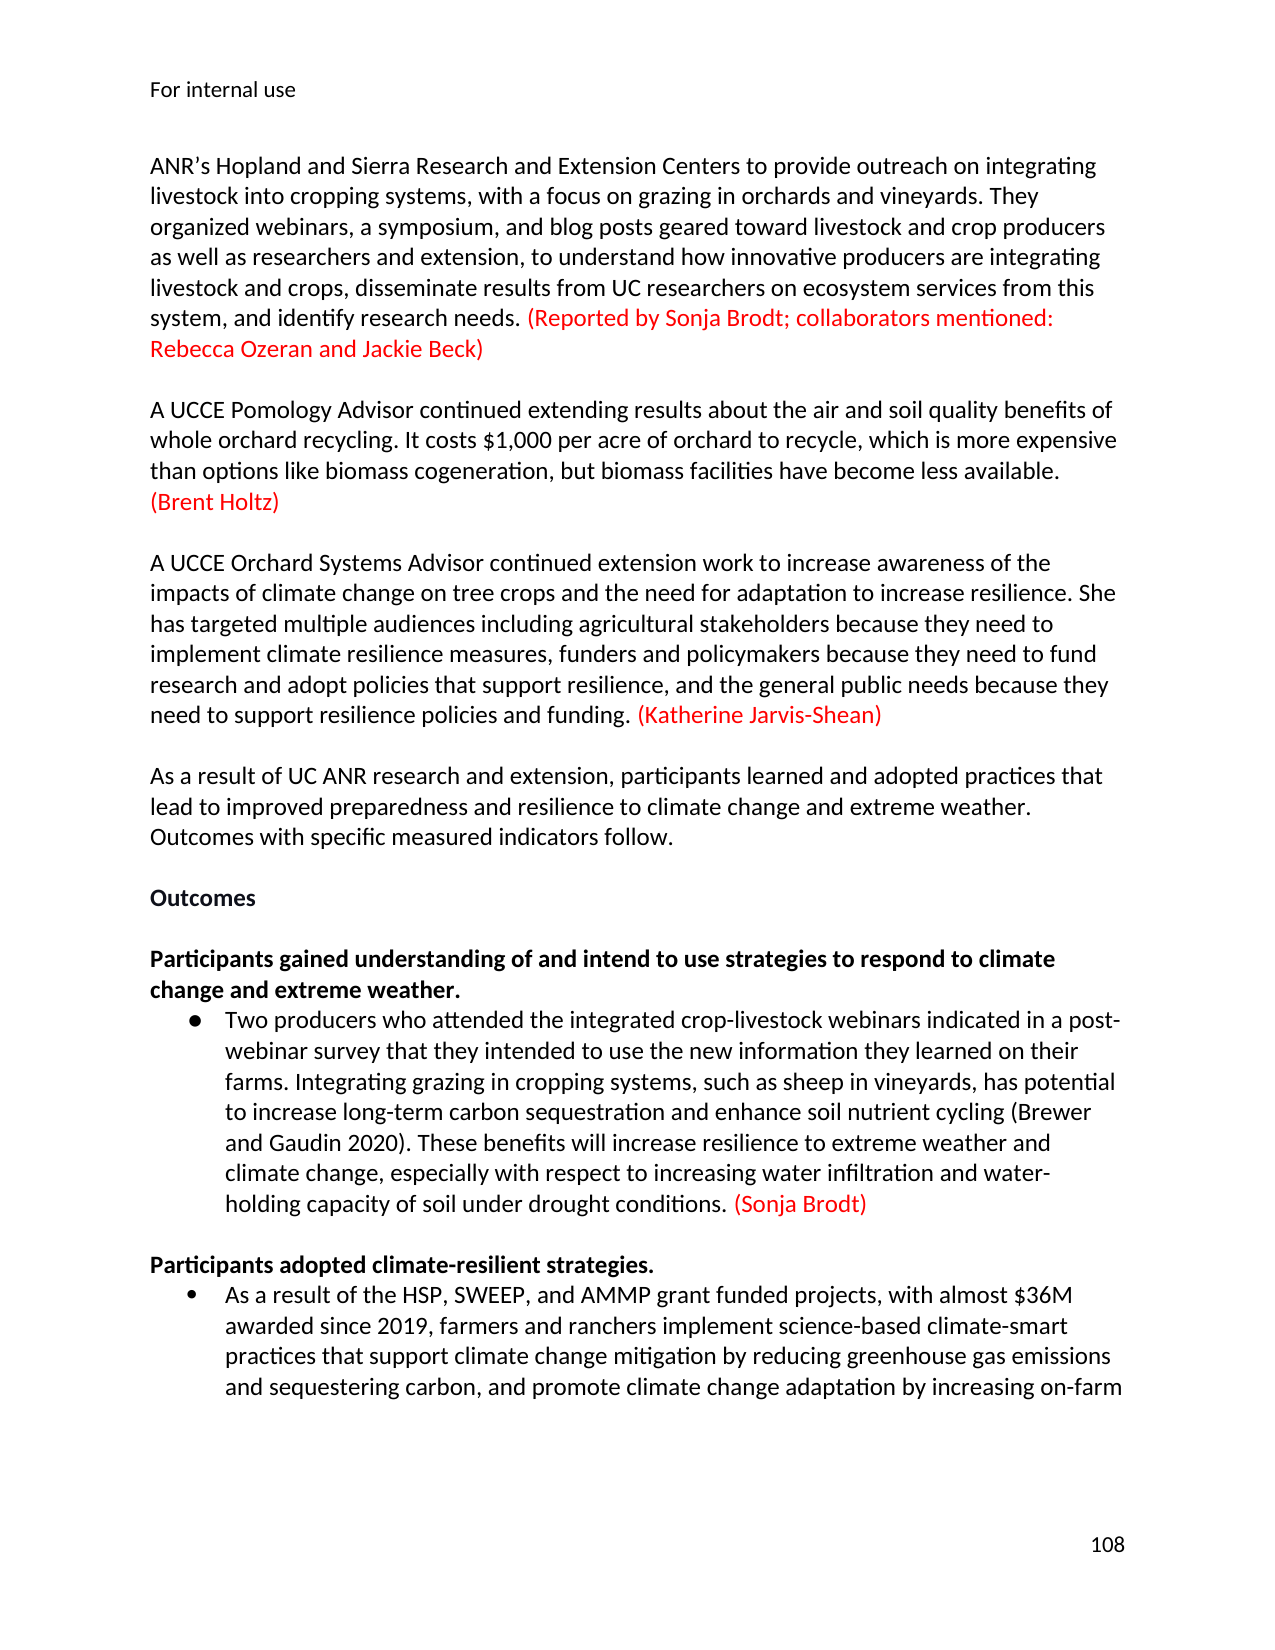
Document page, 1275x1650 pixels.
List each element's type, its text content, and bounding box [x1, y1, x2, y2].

text As a result of UC ANR research and extension, participants learned and adopted practices that lead to improved preparedness and resilience to climate change and extreme weather. Outcomes with specific measured indicators follow. [150, 760, 1125, 852]
text A UCCE Orchard Systems Advisor continued extension work to increase awareness of the impacts of climate change on tree crops and the need for adaptation to increase resilience. She has targeted multiple audiences including agricultural stakeholders because they need to implement climate resilience measures, funders and policymakers because they need to fund research and adopt policies that support resilience, and the general public needs because they need to support resilience policies and funding. (Katherine Jarvis-Shean) [150, 547, 1125, 730]
text A UCCE Pomology Advisor continued extending results about the air and soil quality benefits of whole orchard recycling. It costs $1,000 per acre of orchard to recycle, which is more expensive than options like biomass cogeneration, but biomass facilities have become less available. (Brent Holtz) [150, 394, 1125, 516]
list Two producers who attended the integrated crop-livestock webinars indicated in a post-webinar survey that they intended to use the new information they learned on their farms. Integrating grazing in cropping systems, such as sheep in vineyards, has potential to increase long-term carbon sequestration and enhance soil nutrient cycling (Brewer and Gaudin 2020). These benefits will increase resilience to extreme weather and climate change, especially with respect to increasing water infiltration and water-holding capacity of soil under drought conditions. (Sonja Brodt) [187, 1004, 1125, 1218]
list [187, 1279, 1125, 1401]
text Outcomes [150, 882, 1125, 913]
text Participants gained understanding of and intend to use strategies to respond to climate change and extreme weather. [150, 943, 1125, 1004]
text Participants adopted climate-resilient strategies. [150, 1249, 1125, 1279]
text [150, 150, 1125, 364]
